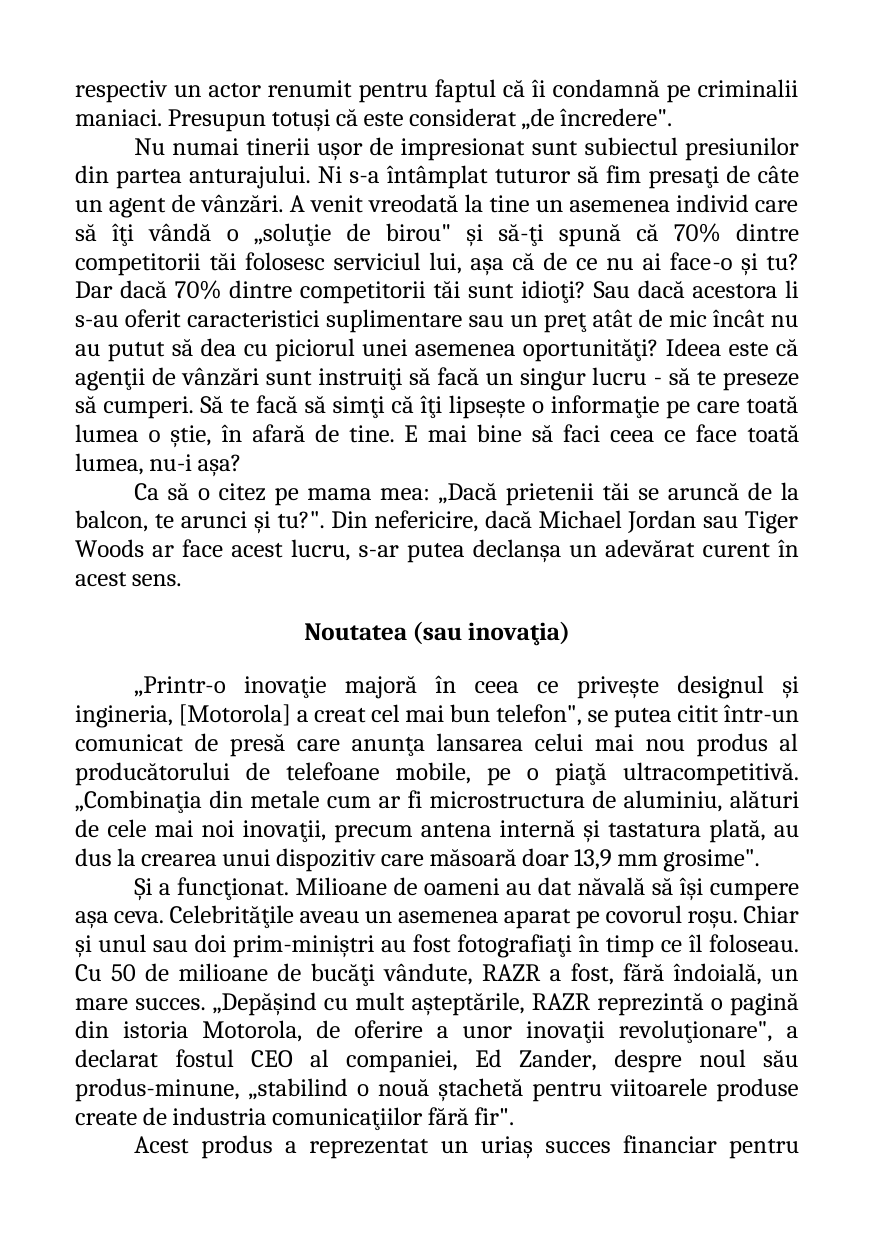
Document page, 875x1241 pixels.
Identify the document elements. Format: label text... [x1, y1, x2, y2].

text Nu numai tinerii uşor de impresionat sunt subiectul presiunilor din partea anturajului. Ni s-a întâmplat tuturor să fim presaţi de câte un agent de vânzări. A venit vreodată la tine un asemenea individ care să îţi vândă o „soluţie de birou" şi să-ţi spună că 70% dintre competitorii tăi folosesc serviciul lui, aşa că de ce nu ai face-o şi tu? Dar dacă 70% dintre competitorii tăi sunt idioţi? Sau dacă acestora li s-au oferit caracteristici suplimentare sau un preţ atât de mic încât nu au putut să dea cu piciorul unei asemenea oportunităţi? Ideea este că agenţii de vânzări sunt instruiţi să facă un singur lucru - să te preseze să cumperi. Să te facă să simţi că îţi lipseşte o informaţie pe care toată lumea o ştie, în afară de tine. E mai bine să faci ceea ce face toată lumea, nu-i aşa? [75, 132, 799, 477]
text „Printr-o inovaţie majoră în ceea ce priveşte designul şi ingineria, [Motorola] a creat cel mai bun telefon", se putea citit într-un comunicat de presă care anunţa lansarea celui mai nou produs al producătorului de telefoane mobile, pe o piaţă ultracompetitivă. „Combinaţia din metale cum ar fi microstructura de aluminiu, alături de cele mai noi inovaţii, precum antena internă şi tastatura plată, au dus la crearea unui dispozitiv care măsoară doar 13,9 mm grosime". [75, 671, 799, 872]
text Ca să o citez pe mama mea: „Dacă prietenii tăi se aruncă de la balcon, te arunci şi tu?". Din nefericire, dacă Michael Jordan sau Tiger Woods ar face acest lucru, s-ar putea declanşa un adevărat curent în acest sens. [75, 477, 799, 592]
text Şi a funcţionat. Milioane de oameni au dat năvală să îşi cumpere aşa ceva. Celebrităţile aveau un asemenea aparat pe covorul roşu. Chiar şi unul sau doi prim-miniştri au fost fotografiaţi în timp ce îl foloseau. Cu 50 de milioane de bucăţi vândute, RAZR a fost, fără îndoială, un mare succes. „Depăşind cu mult aşteptările, RAZR reprezintă o pagină din istoria Motorola, de oferire a unor inovaţii revoluţionare", a declarat fostul CEO al companiei, Ed Zander, despre noul său produs-minune, „stabilind o nouă ştachetă pentru viitoarele produse create de industria comunicaţiilor fără fir". [75, 872, 799, 1131]
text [75, 1131, 799, 1160]
subtitle Noutatea (sau inovaţia) [75, 617, 799, 646]
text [75, 75, 799, 132]
